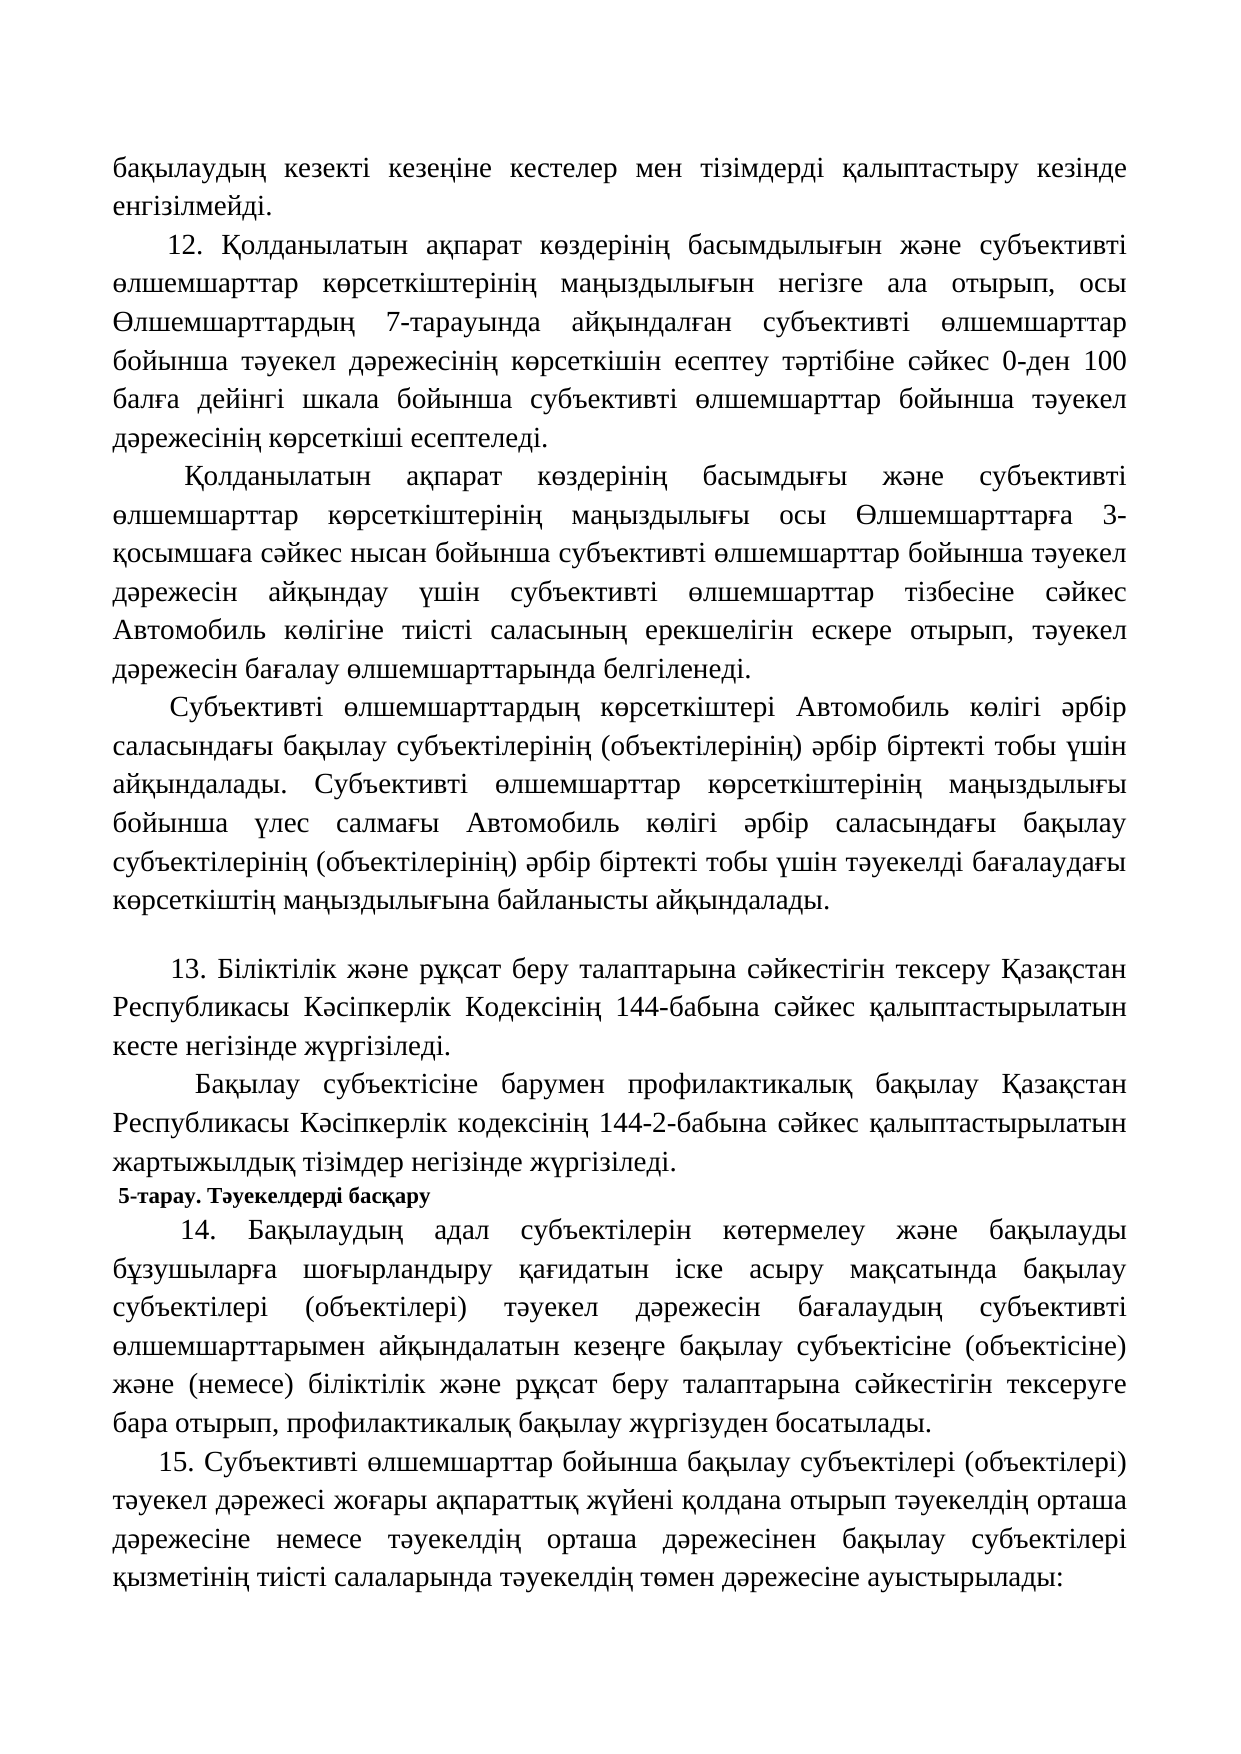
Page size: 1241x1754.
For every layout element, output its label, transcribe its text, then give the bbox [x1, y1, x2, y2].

text 15. Субъективті өлшемшарттар бойынша бақылау субъектілері (объектілері) тәуекел дәрежесі жоғары ақпараттық жүйені қолдана отырып тәуекелдің орташа дәрежесіне немесе тәуекелдің орташа дәрежесінен бақылау субъектілері қызметінің тиісті салаларында тәуекелдің төмен дәрежесіне ауыстырылады: [112, 1444, 1128, 1593]
text 12. Қолданылатын ақпарат көздерінің басымдылығын және субъективті өлшемшарттар көрсеткіштерінің маңыздылығын негізге ала отырып, осы Өлшемшарттардың 7-тарауында айқындалған субъективті өлшемшарттар бойынша тәуекел дәрежесінің көрсеткішін есептеу тәртібіне сәйкес 0-ден 100 балға дейінгі шкала бойынша субъективті өлшемшарттар бойынша тәуекел дәрежесінің көрсеткіші есептеледі. [112, 227, 1128, 453]
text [112, 150, 1128, 222]
text Бақылау субъектісіне барумен профилактикалық бақылау Қазақстан Республикасы Кәсіпкерлік кодексінің 144-2-бабына сәйкес қалыптастырылатын жартыжылдық тізімдер негізінде жүргізіледі. [112, 1067, 1128, 1177]
text 13. Біліктілік және рұқсат беру талаптарына сәйкестігін тексеру Қазақстан Республикасы Кәсіпкерлік Кодексінің 144-бабына сәйкес қалыптастырылатын кесте негізінде жүргізіледі. [112, 951, 1128, 1062]
text 5-тарау. Тәуекелдерді басқару [112, 1182, 1128, 1209]
text 14. Бақылаудың адал субъектілерін көтермелеу және бақылауды бұзушыларға шоғырландыру қағидатын іске асыру мақсатында бақылау субъектілері (объектілері) тәуекел дәрежесін бағалаудың субъективті өлшемшарттарымен айқындалатын кезеңге бақылау субъектісіне (объектісіне) және (немесе) біліктілік және рұқсат беру талаптарына сәйкестігін тексеруге бара отырып, профилактикалық бақылау жүргізуден босатылады. [112, 1212, 1128, 1439]
text Қолданылатын ақпарат көздерінің басымдығы және субъективті өлшемшарттар көрсеткіштерінің маңыздылығы осы Өлшемшарттарға 3-қосымшаға сәйкес нысан бойынша субъективті өлшемшарттар бойынша тәуекел дәрежесін айқындау үшін субъективті өлшемшарттар тізбесіне сәйкес Автомобиль көлігіне тиісті саласының ерекшелігін ескере отырып, тәуекел дәрежесін бағалау өлшемшарттарында белгіленеді. [112, 458, 1128, 684]
text Субъективті өлшемшарттардың көрсеткіштері Автомобиль көлігі әрбір саласындағы бақылау субъектілерінің (объектілерінің) әрбір біртекті тобы үшін айқындалады. Субъективті өлшемшарттар көрсеткіштерінің маңыздылығы бойынша үлес салмағы Автомобиль көлігі әрбір саласындағы бақылау субъектілерінің (объектілерінің) әрбір біртекті тобы үшін тәуекелді бағалаудағы көрсеткіштің маңыздылығына байланысты айқындалады. [112, 689, 1128, 916]
